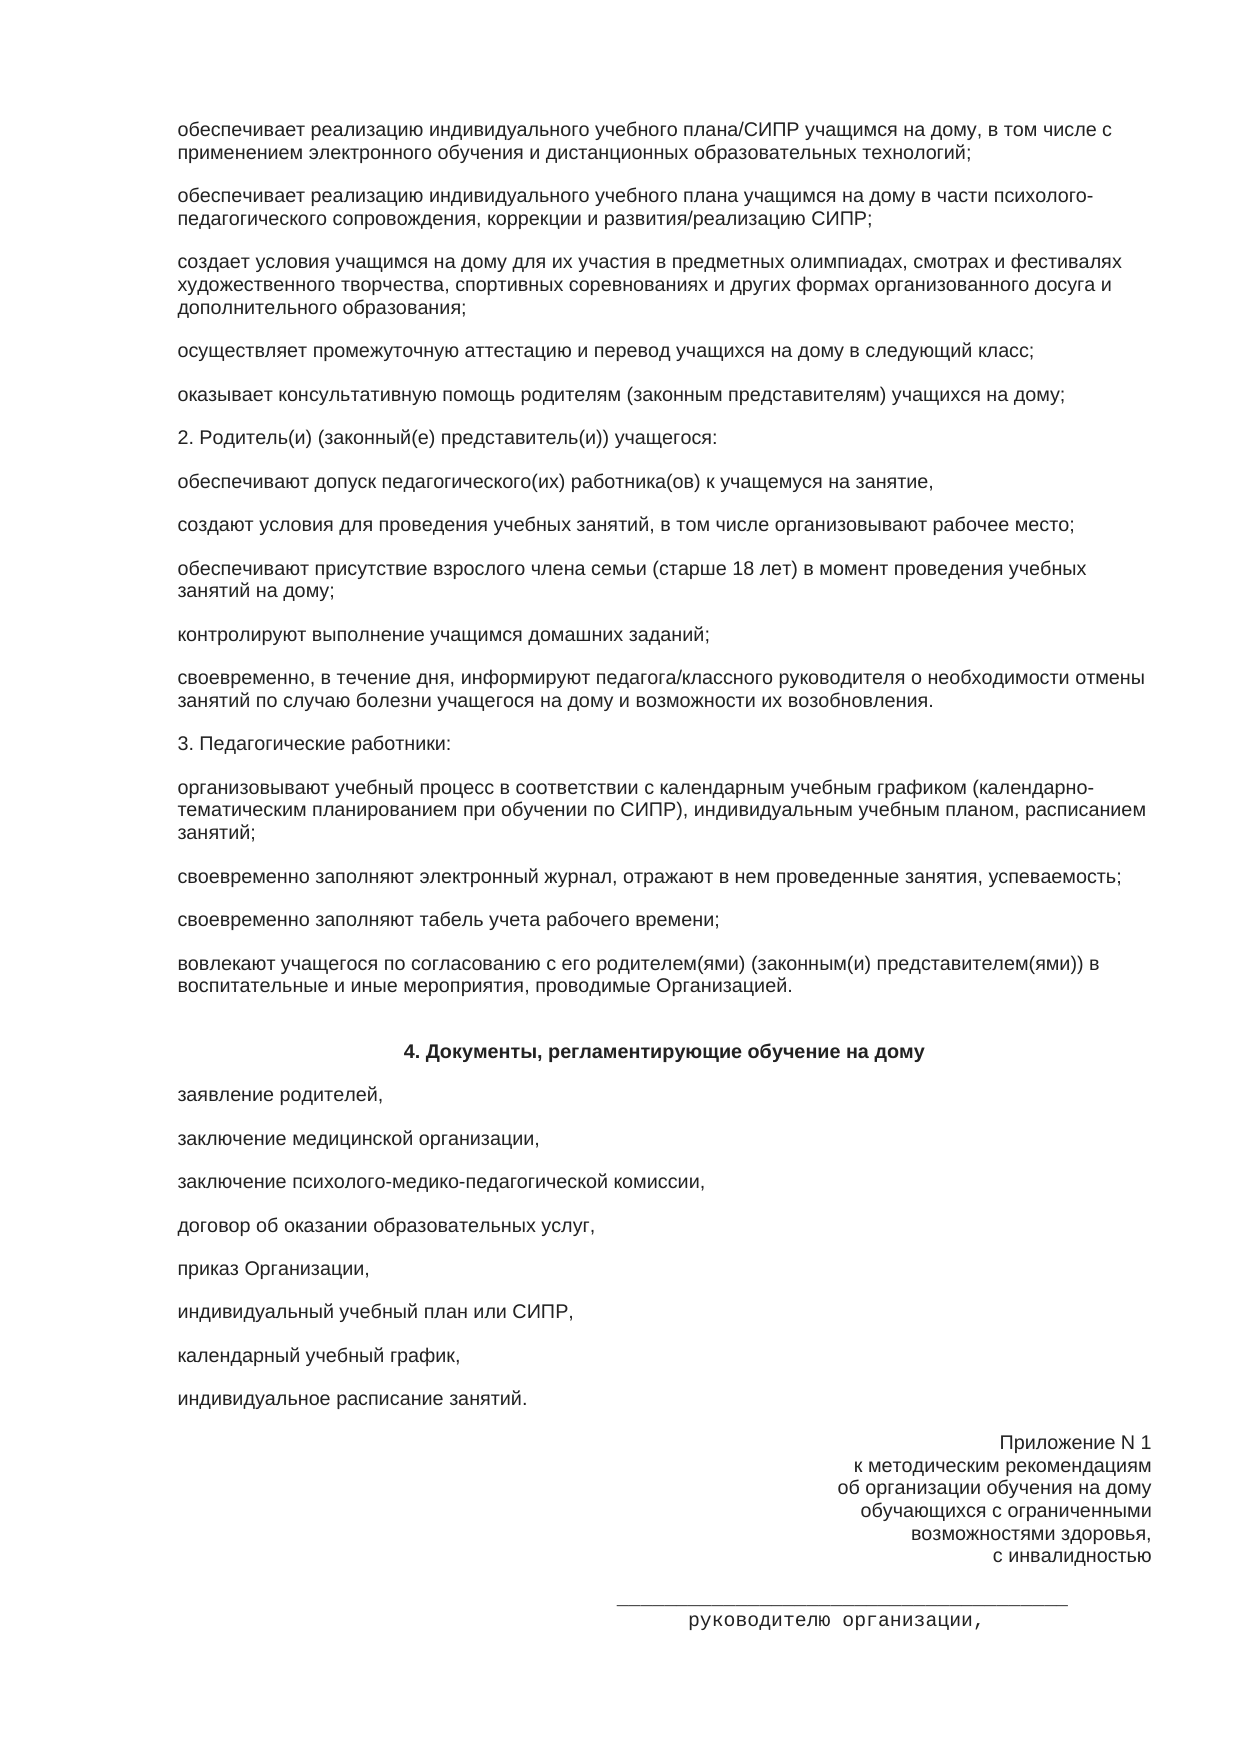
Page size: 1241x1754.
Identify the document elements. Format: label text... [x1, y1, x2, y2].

text организовывают учебный процесс в соответствии с календарным учебным графиком (календарно-тематическим планированием при обучении по СИПР), индивидуальным учебным планом, расписанием занятий; [177, 776, 1152, 844]
text обеспечивают присутствие взрослого члена семьи (старше 18 лет) в момент проведения учебных занятий на дому; [177, 556, 1152, 602]
text вовлекают учащегося по согласованию с его родителем(ями) (законным(и) представителем(ями)) в воспитательные и иные мероприятия, проводимые Организацией. [177, 951, 1152, 997]
text своевременно, в течение дня, информируют педагога/классного руководителя о необходимости отмены занятий по случаю болезни учащегося на дому и возможности их возобновления. [177, 666, 1152, 711]
text Приложение N 1 к методическим рекомендациям об организации обучения на дому обучающихся с ограниченными возможностями здоровья, с инвалидностью [177, 1431, 1152, 1567]
text индивидуальный учебный план или СИПР, [177, 1300, 1152, 1323]
text создают условия для проведения учебных занятий, в том числе организовывают рабочее место; [177, 513, 1152, 536]
text заключение психолого-медико-педагогической комиссии, [177, 1170, 1152, 1193]
text обеспечивают допуск педагогического(их) работника(ов) к учащемуся на занятие, [177, 469, 1152, 492]
text создает условия учащимся на дому для их участия в предметных олимпиадах, смотрах и фестивалях художественного творчества, спортивных соревнованиях и других формах организованного досуга и дополнительного образования; [177, 250, 1152, 318]
text 4. Документы, регламентирующие обучение на дому [177, 1017, 1152, 1062]
text индивидуальное расписание занятий. [177, 1387, 1152, 1410]
text своевременно заполняют электронный журнал, отражают в нем проведенные занятия, успеваемость; [177, 864, 1152, 887]
text ______________________________________ [177, 1588, 1152, 1610]
text заявление родителей, [177, 1083, 1152, 1106]
text приказ Организации, [177, 1257, 1152, 1280]
text 3. Педагогические работники: [177, 732, 1152, 755]
text своевременно заполняют табель учета рабочего времени; [177, 908, 1152, 931]
text руководителю организации, [177, 1610, 1152, 1632]
text договор об оказании образовательных услуг, [177, 1213, 1152, 1236]
text 2. Родитель(и) (законный(е) представитель(и)) учащегося: [177, 426, 1152, 449]
text осуществляет промежуточную аттестацию и перевод учащихся на дому в следующий класс; [177, 339, 1152, 362]
text обеспечивает реализацию индивидуального учебного плана/СИПР учащимся на дому, в том числе с применением электронного обучения и дистанционных образовательных технологий; [177, 118, 1152, 163]
text оказывает консультативную помощь родителям (законным представителям) учащихся на дому; [177, 383, 1152, 405]
text заключение медицинской организации, [177, 1127, 1152, 1149]
text обеспечивает реализацию индивидуального учебного плана учащимся на дому в части психолого-педагогического сопровождения, коррекции и развития/реализацию СИПР; [177, 184, 1152, 230]
text календарный учебный график, [177, 1344, 1152, 1367]
text контролируют выполнение учащимся домашних заданий; [177, 623, 1152, 645]
